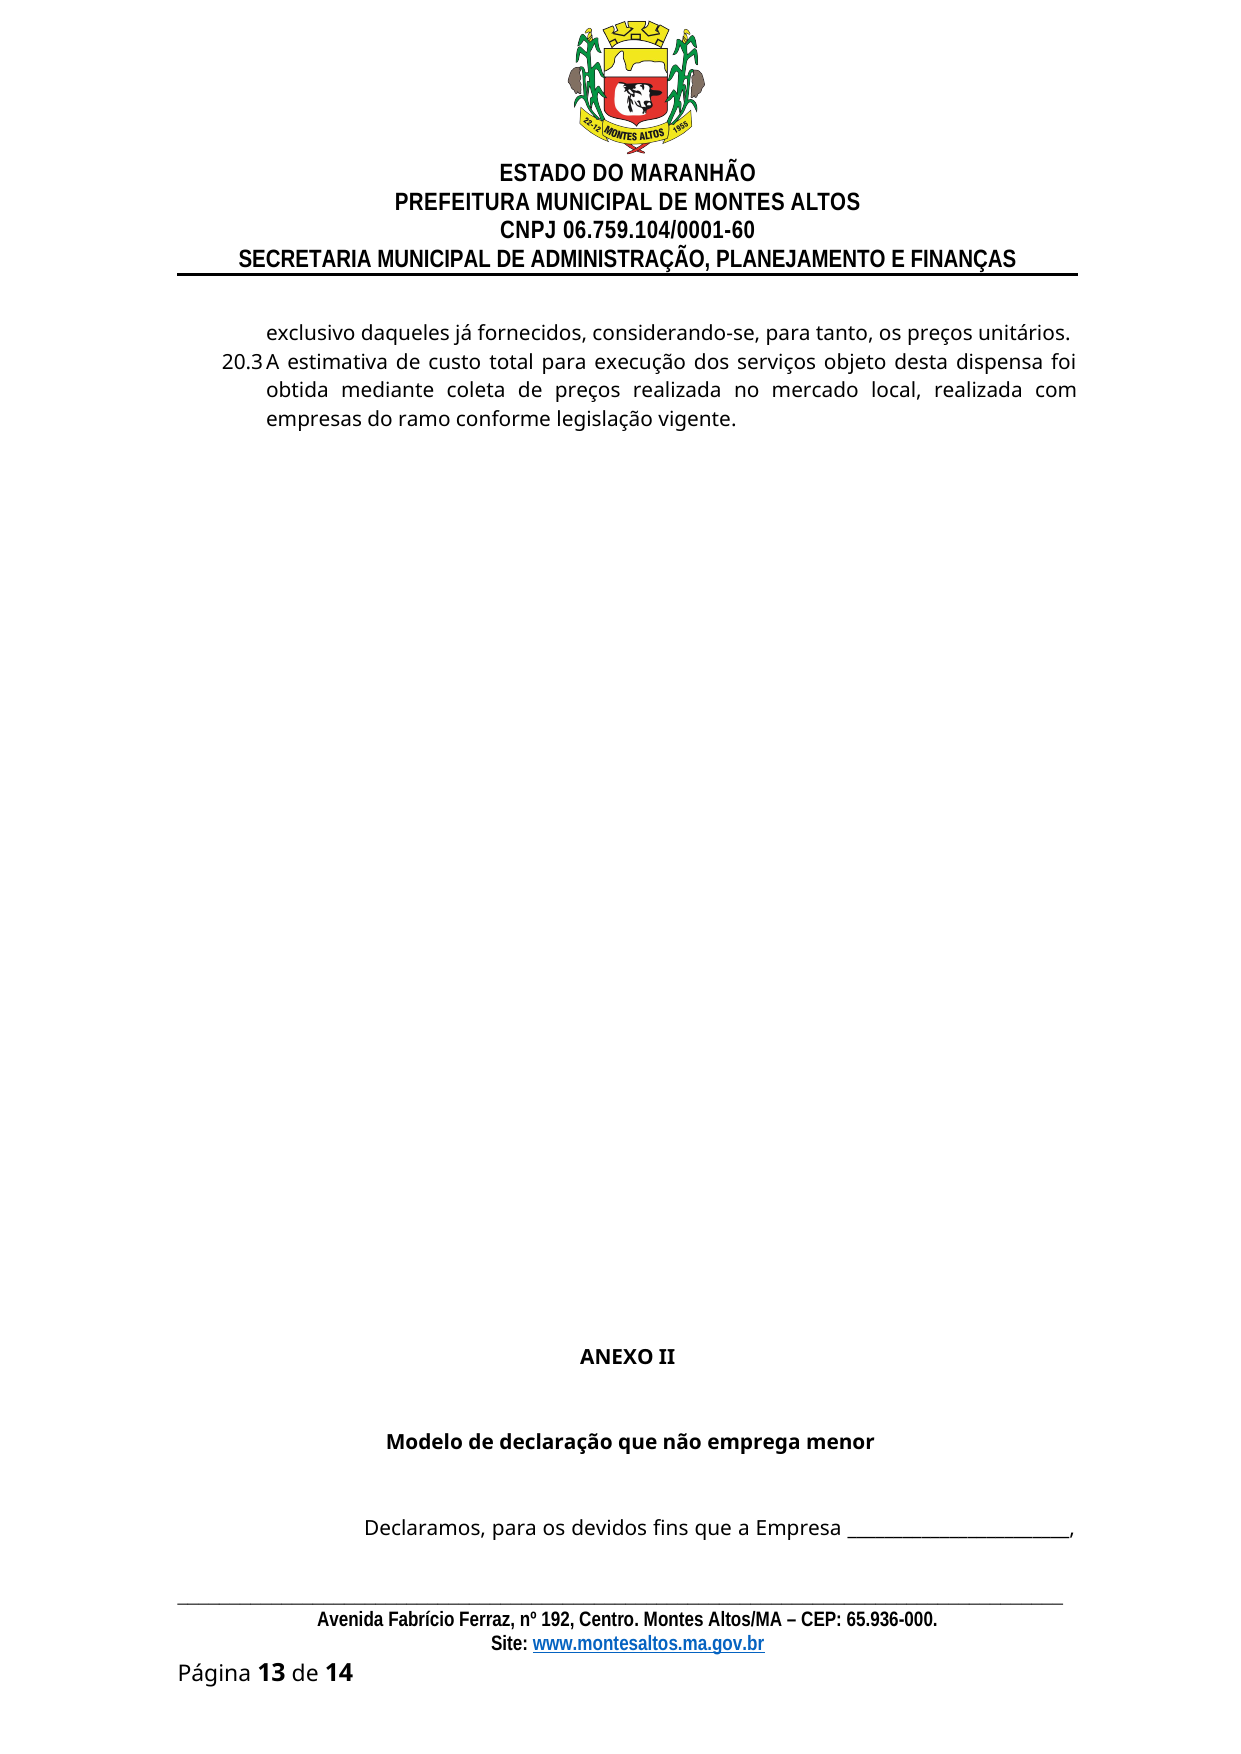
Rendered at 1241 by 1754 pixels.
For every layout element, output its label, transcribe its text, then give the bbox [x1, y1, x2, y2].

text ANEXO II [177, 1342, 1078, 1371]
list A estimativa de custo total para execução dos serviços objeto desta dispensa foi obtida mediante coleta de preços realizada no mercado local, realizada com empresas do ramo conforme legislação vigente. [222, 347, 1078, 432]
picture [539, 16, 734, 162]
text Modelo de declaração que não emprega menor [177, 1427, 1078, 1456]
